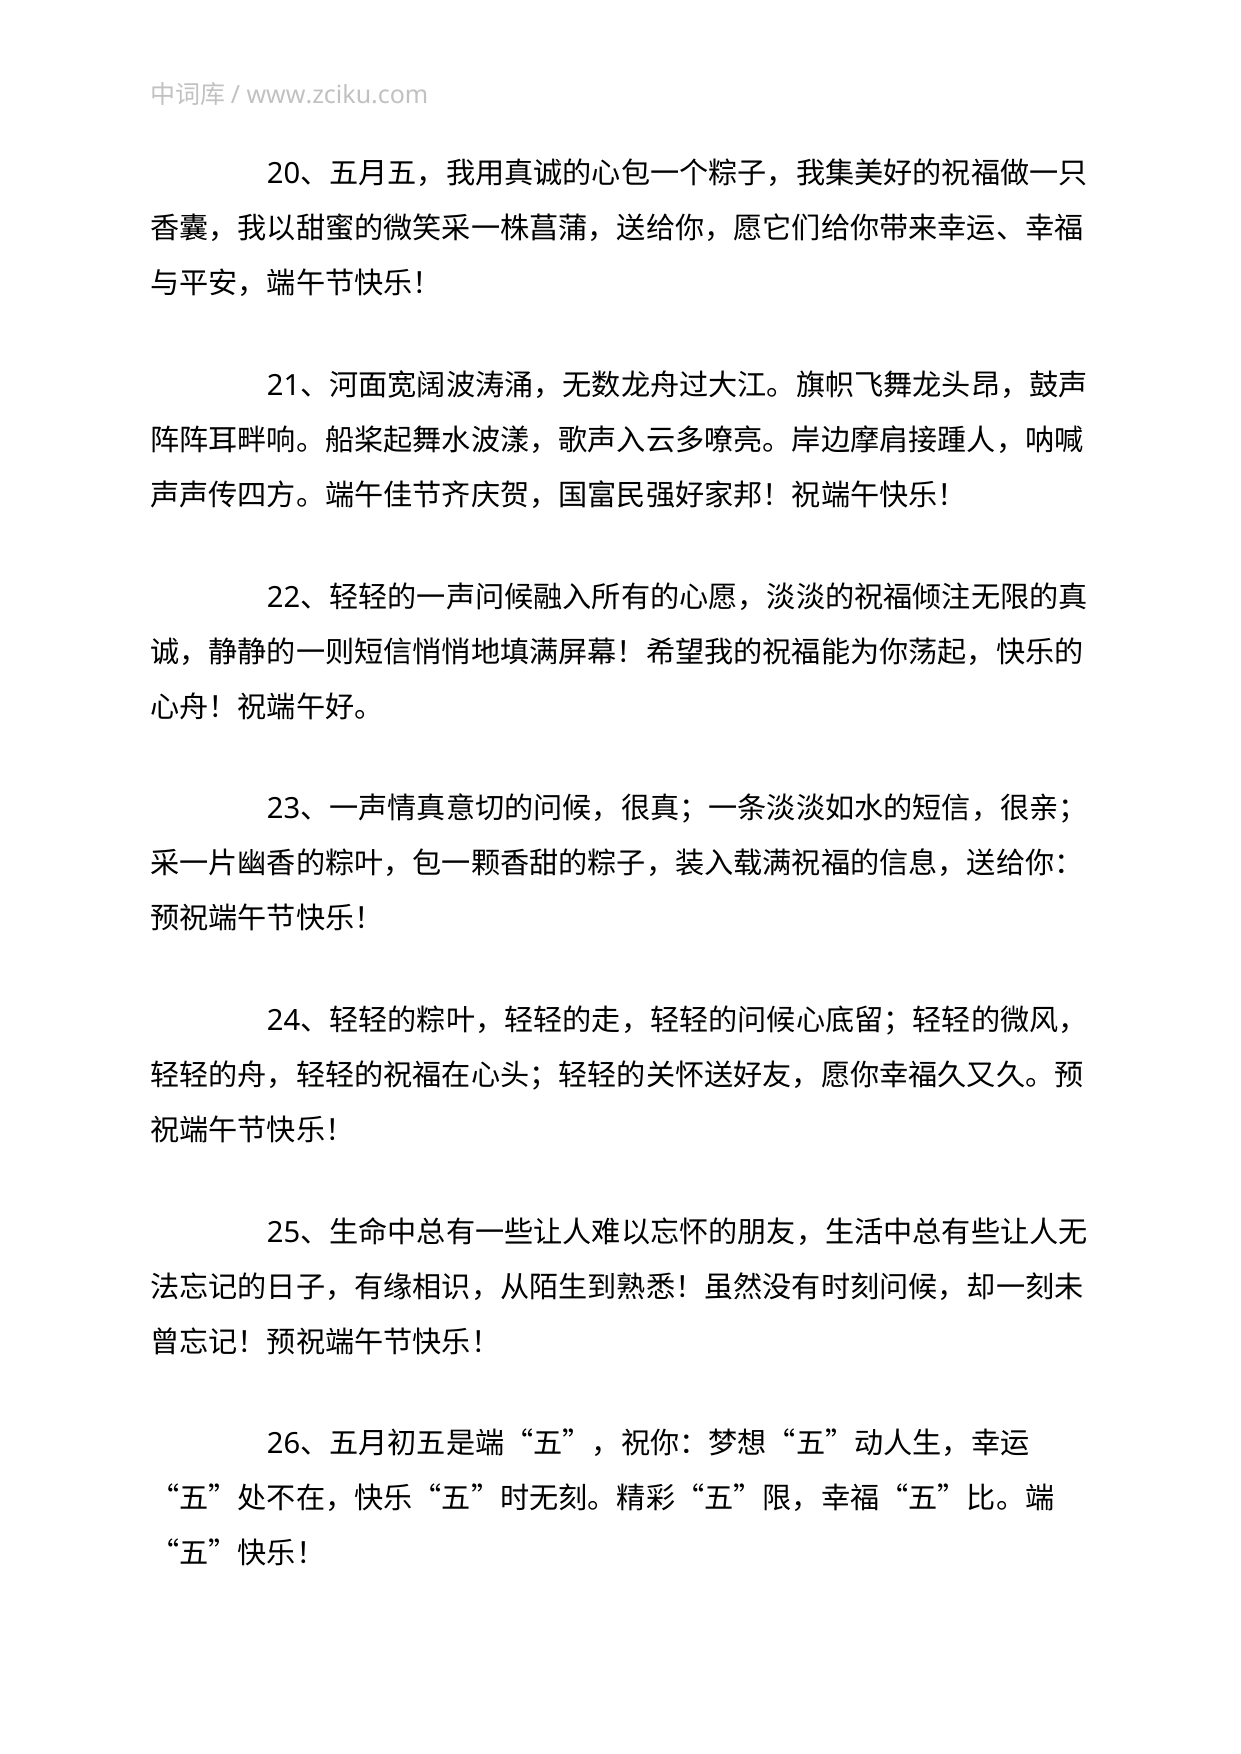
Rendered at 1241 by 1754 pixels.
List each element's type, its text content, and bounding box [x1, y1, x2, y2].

text 22、轻轻的一声问候融入所有的心愿，淡淡的祝福倾注无限的真诚，静静的一则短信悄悄地填满屏幕！希望我的祝福能为你荡起，快乐的心舟！祝端午好。 [150, 573, 1090, 726]
text 25、生命中总有一些让人难以忘怀的朋友，生活中总有些让人无法忘记的日子，有缘相识，从陌生到熟悉！虽然没有时刻问候，却一刻未曾忘记！预祝端午节快乐！ [150, 1208, 1090, 1361]
text 26、五月初五是端“五”，祝你：梦想“五”动人生，幸运“五”处不在，快乐“五”时无刻。精彩“五”限，幸福“五”比。端“五”快乐！ [150, 1420, 1090, 1572]
text 24、轻轻的粽叶，轻轻的走，轻轻的问候心底留；轻轻的微风，轻轻的舟，轻轻的祝福在心头；轻轻的关怀送好友，愿你幸福久又久。预祝端午节快乐！ [150, 997, 1090, 1149]
text 23、一声情真意切的问候，很真；一条淡淡如水的短信，很亲；采一片幽香的粽叶，包一颗香甜的粽子，装入载满祝福的信息，送给你：预祝端午节快乐！ [150, 785, 1090, 937]
text 20、五月五，我用真诚的心包一个粽子，我集美好的祝福做一只香囊，我以甜蜜的微笑采一株菖蒲，送给你，愿它们给你带来幸运、幸福与平安，端午节快乐！ [150, 150, 1090, 302]
text 21、河面宽阔波涛涌，无数龙舟过大江。旗帜飞舞龙头昂，鼓声阵阵耳畔响。船桨起舞水波漾，歌声入云多嘹亮。岸边摩肩接踵人，呐喊声声传四方。端午佳节齐庆贺，国富民强好家邦！祝端午快乐！ [150, 362, 1090, 514]
